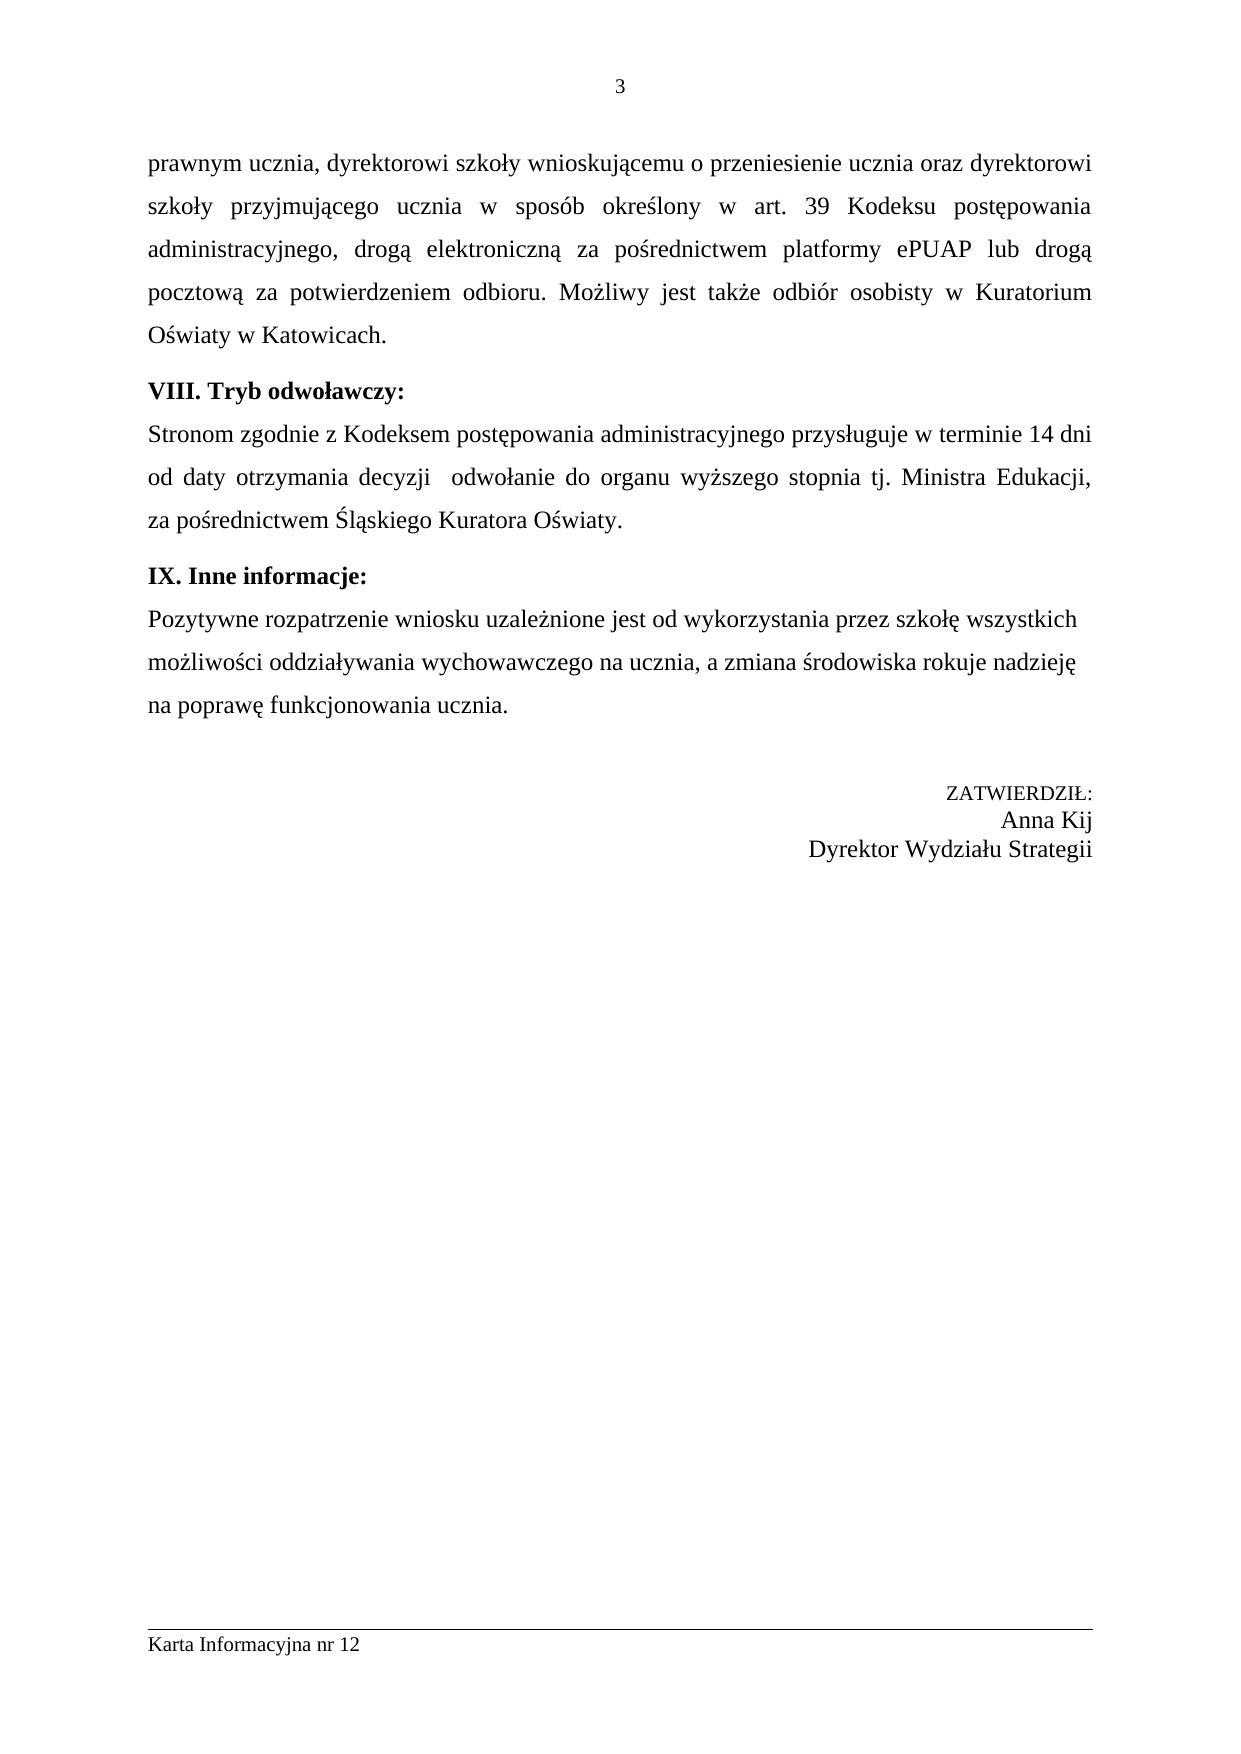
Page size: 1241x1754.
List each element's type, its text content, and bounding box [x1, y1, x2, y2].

text Pozytywne rozpatrzenie wniosku uzależnione jest od wykorzystania przez szkołę wszystkich możliwości oddziaływania wychowawczego na ucznia, a zmiana środowiska rokuje nadzieję na poprawę funkcjonowania ucznia. [148, 604, 1093, 719]
text Stronom zgodnie z Kodeksem postępowania administracyjnego przysługuje w terminie 14 dni od daty otrzymania decyzji odwołanie do organu wyższego stopnia tj. Ministra Edukacji, za pośrednictwem Śląskiego Kuratora Oświaty. [148, 419, 1093, 534]
text IX. Inne informacje: [148, 561, 1093, 589]
text ZATWIERDZIŁ: [148, 781, 1093, 805]
text Anna Kij [148, 805, 1093, 834]
text VIII. Tryb odwoławczy: [148, 376, 1093, 404]
text Dyrektor Wydziału Strategii [148, 834, 1093, 863]
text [148, 148, 1093, 349]
